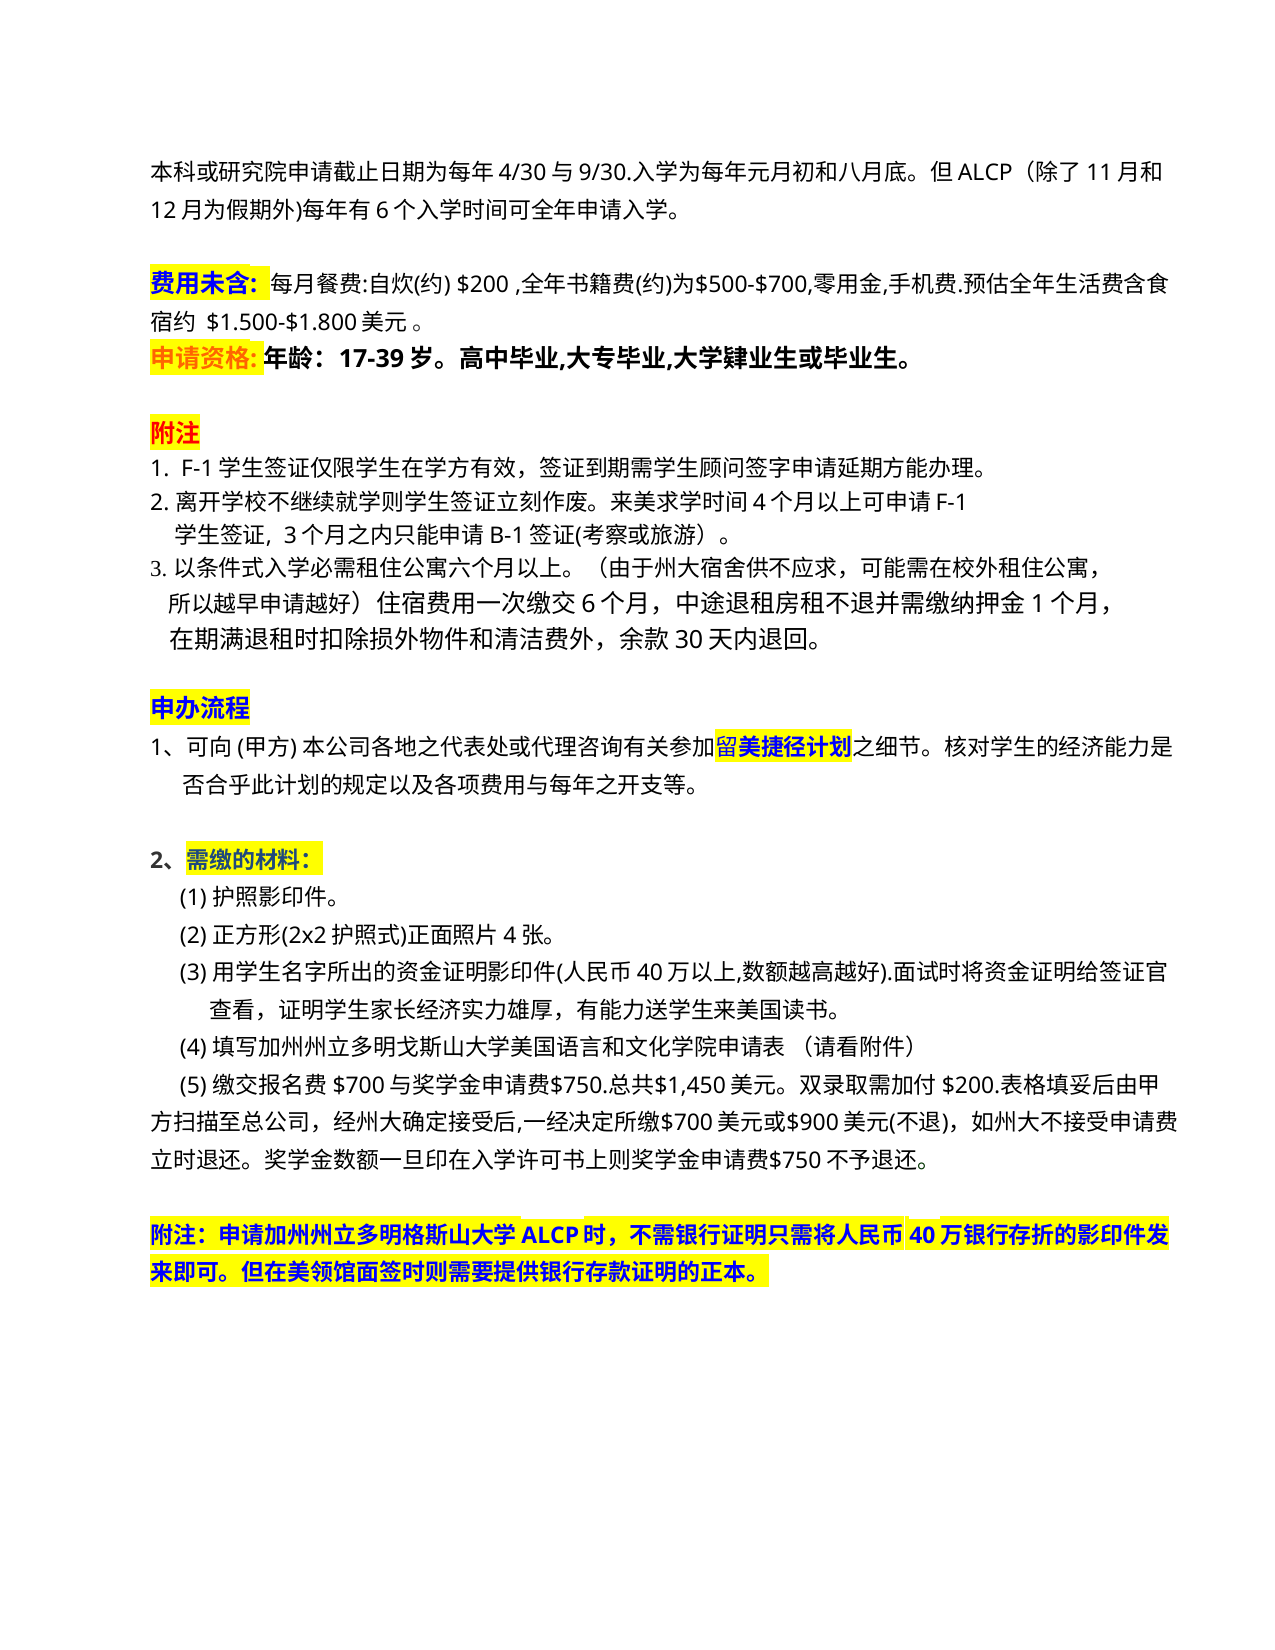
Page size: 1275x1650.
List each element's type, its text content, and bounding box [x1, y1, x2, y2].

text 所以越早申请越好）住宿费用一次缴交6个月，中途退租房租不退并需缴纳押金1个月， [150, 583, 1125, 619]
text (3) 用学生名字所出的资金证明影印件(人民币40万以上,数额越高越好).面试时将资金证明给签证官 [150, 950, 1178, 987]
text 申请资格: 年龄：17-39岁。高中毕业,大专毕业,大学肄业生或毕业生。 [150, 337, 1178, 375]
list 以条件式入学必需租住公寓六个月以上。（由于州大宿舍供不应求，可能需在校外租住公寓， [150, 550, 1125, 583]
text (4) 填写加州州立多明戈斯山大学美国语言和文化学院申请表 （请看附件） [150, 1025, 1178, 1062]
text 2、需缴的材料： [150, 837, 1178, 875]
text 附注：申请加州州立多明格斯山大学ALCP时，不需银行证明只需将人民币40万银行存折的影印件发来即可。但在美领馆面签时则需要提供银行存款证明的正本。 [150, 1175, 1178, 1287]
text 2. 离开学校不继续就学则学生签证立刻作废。来美求学时间4个月以上可申请F-1 [150, 483, 1125, 517]
text 附注 [150, 412, 1178, 450]
text 学生签证, 3个月之内只能申请B-1签证(考察或旅游）。 [150, 517, 1125, 550]
text 方扫描至总公司，经州大确定接受后,一经决定所缴$700美元或$900美元(不退)，如州大不接受申请费立时退还。奖学金数额一旦印在入学许可书上则奖学金申请费$750不予退还。 [150, 1100, 1178, 1175]
text 申办流程 [150, 687, 1178, 725]
text (5) 缴交报名费 $700与奖学金申请费$750.总共$1,450美元。双录取需加付 $200.表格填妥后由甲 [150, 1062, 1178, 1100]
text (2) 正方形(2x2护照式)正面照片4张。 [150, 912, 1178, 950]
text 在期满退租时扣除损外物件和清洁费外，余款30天内退回。 [150, 619, 1125, 656]
text 1. F-1学生签证仅限学生在学方有效，签证到期需学生顾问签字申请延期方能办理。 [150, 450, 1125, 483]
text 1、可向 (甲方) 本公司各地之代表处或代理咨询有关参加留美捷径计划之细节。核对学生的经济能力是否合乎此计划的规定以及各项费用与每年之开支等。 [150, 725, 1178, 800]
text (1) 护照影印件。 [150, 875, 1178, 912]
text 查看，证明学生家长经济实力雄厚，有能力送学生来美国读书。 [150, 987, 1178, 1025]
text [150, 150, 1178, 337]
